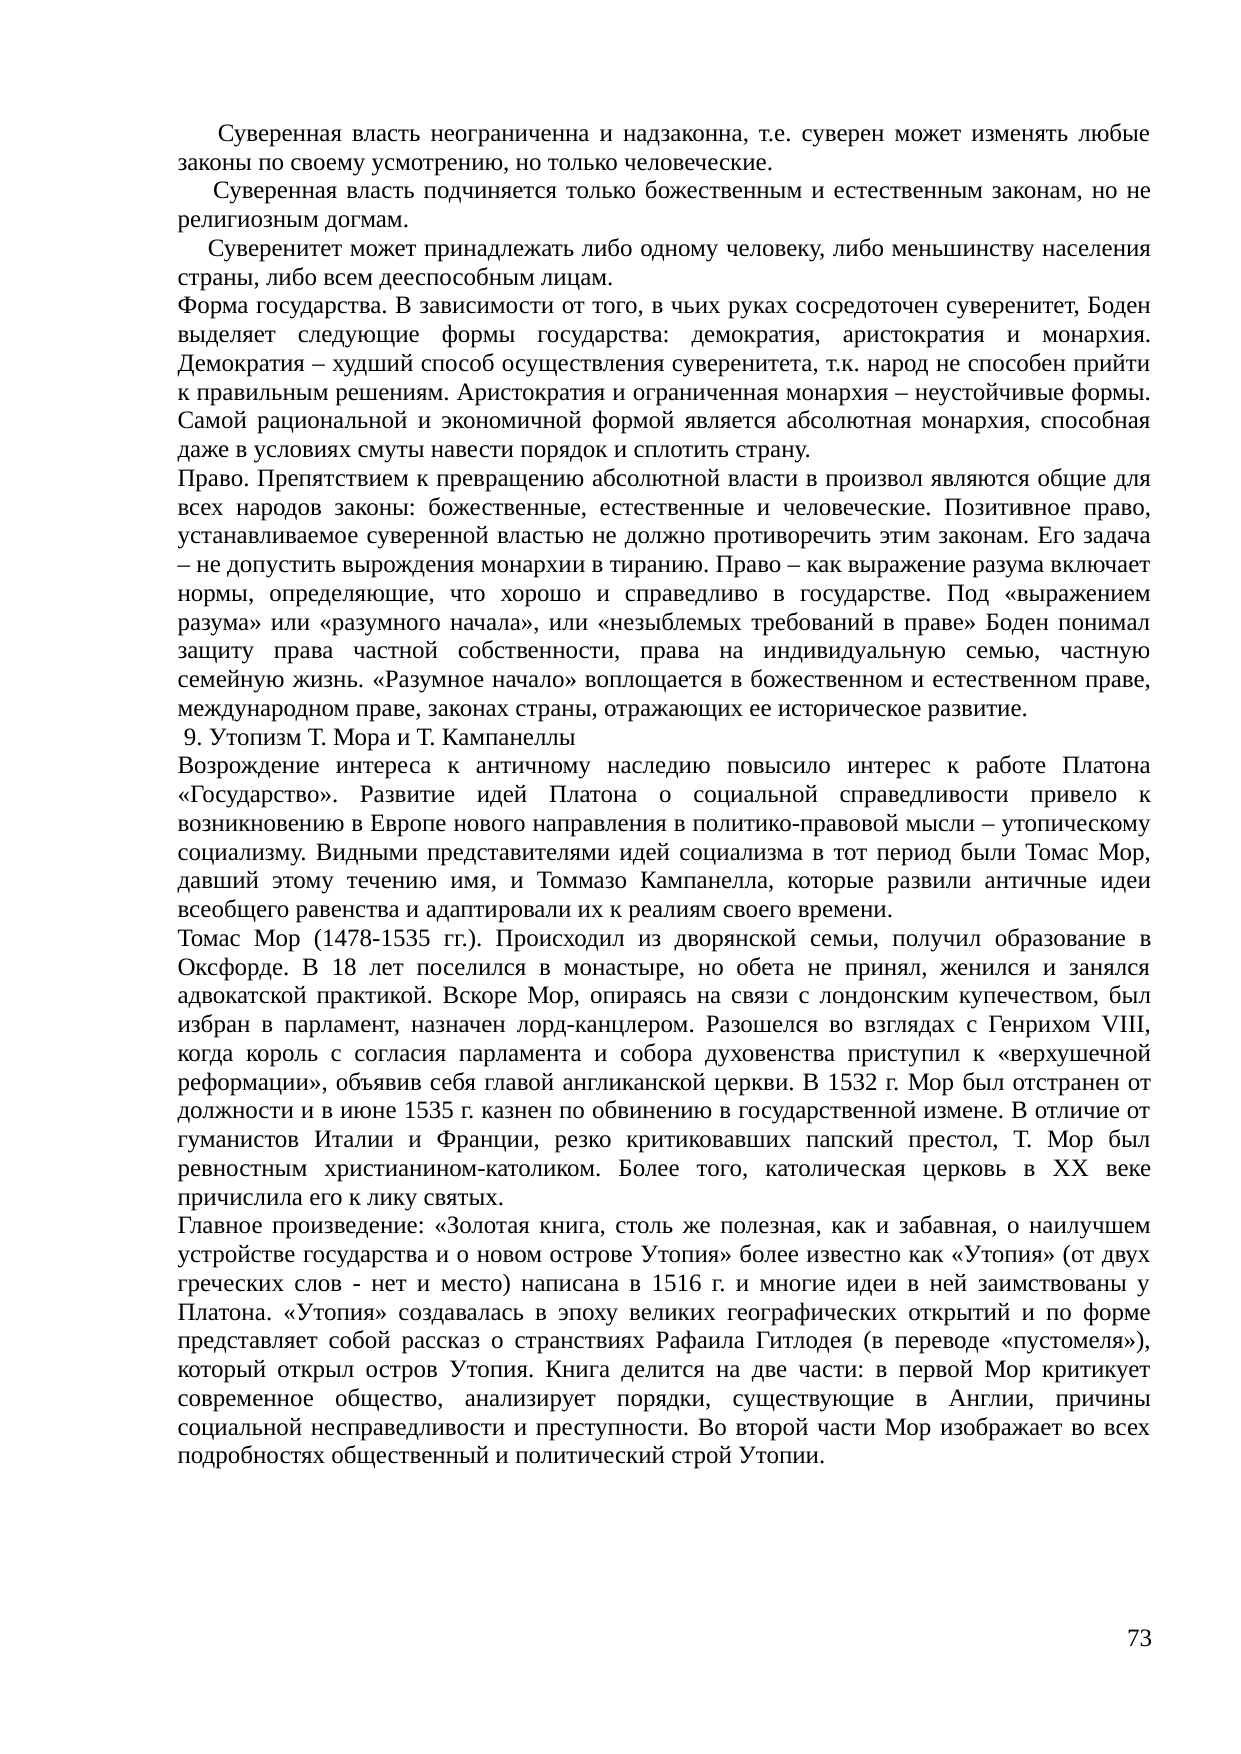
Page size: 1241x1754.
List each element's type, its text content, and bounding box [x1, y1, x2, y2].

text Право. Препятствием к превращению абсолютной власти в произвол являются общие для всех народов законы: божественные, естественные и человеческие. Позитивное право, устанавливаемое суверенной властью не должно противоречить этим законам. Его задача – не допустить вырождения монархии в тиранию. Право – как выражение разума включает нормы, определяющие, что хорошо и справедливо в государстве. Под «выражением разума» или «разумного начала», или «незыблемых требований в праве» Боден понимал защиту права частной собственности, права на индивидуальную семью, частную семейную жизнь. «Разумное начало» воплощается в божественном и естественном праве, международном праве, законах страны, отражающих ее историческое развитие. [177, 463, 1152, 722]
text Форма государства. В зависимости от того, в чьих руках сосредоточен суверенитет, Боден выделяет следующие формы государства: демократия, аристократия и монархия. Демократия – худший способ осуществления суверенитета, т.к. народ не способен прийти к правильным решениям. Аристократия и ограниченная монархия – неустойчивые формы. Самой рациональной и экономичной формой является абсолютная монархия, способная даже в условиях смуты навести порядок и сплотить страну. [177, 291, 1152, 463]
text Томас Мор (1478-1535 гг.). Происходил из дворянской семьи, получил образование в Оксфорде. В 18 лет поселился в монастыре, но обета не принял, женился и занялся адвокатской практикой. Вскоре Мор, опираясь на связи с лондонским купечеством, был избран в парламент, назначен лорд-канцлером. Разошелся во взглядах с Генрихом VIII, когда король с согласия парламента и собора духовенства приступил к «верхушечной реформации», объявив себя главой англиканской церкви. В 1532 г. Мор был отстранен от должности и в июне 1535 г. казнен по обвинению в государственной измене. В отличие от гуманистов Италии и Франции, резко критиковавших папский престол, Т. Мор был ревностным христианином-католиком. Более того, католическая церковь в ХХ веке причислила его к лику святых. [177, 923, 1152, 1211]
text Возрождение интереса к античному наследию повысило интерес к работе Платона «Государство». Развитие идей Платона о социальной справедливости привело к возникновению в Европе нового направления в политико-правовой мысли – утопическому социализму. Видными представителями идей социализма в тот период были Томас Мор, давший этому течению имя, и Томмазо Кампанелла, которые развили античные идеи всеобщего равенства и адаптировали их к реалиям своего времени. [177, 751, 1152, 923]
text Суверенная власть подчиняется только божественным и естественным законам, но не религиозным догмам. [177, 176, 1152, 233]
text Суверенитет может принадлежать либо одному человеку, либо меньшинству населения страны, либо всем дееспособным лицам. [177, 233, 1152, 291]
text 9. Утопизм Т. Мора и Т. Кампанеллы [177, 722, 1152, 751]
text Суверенная власть неограниченна и надзаконна, т.е. суверен может изменять любые законы по своему усмотрению, но только человеческие. [177, 118, 1152, 176]
text Главное произведение: «Золотая книга, столь же полезная, как и забавная, о наилучшем устройстве государства и о новом острове Утопия» более известно как «Утопия» (от двух греческих слов - нет и место) написана в 1516 г. и многие идеи в ней заимствованы у Платона. «Утопия» создавалась в эпоху великих географических открытий и по форме представляет собой рассказ о странствиях Рафаила Гитлодея (в переводе «пустомеля»), который открыл остров Утопия. Книга делится на две части: в первой Мор критикует современное общество, анализирует порядки, существующие в Англии, причины социальной несправедливости и преступности. Во второй части Мор изображает во всех подробностях общественный и политический строй Утопии. [177, 1211, 1152, 1469]
